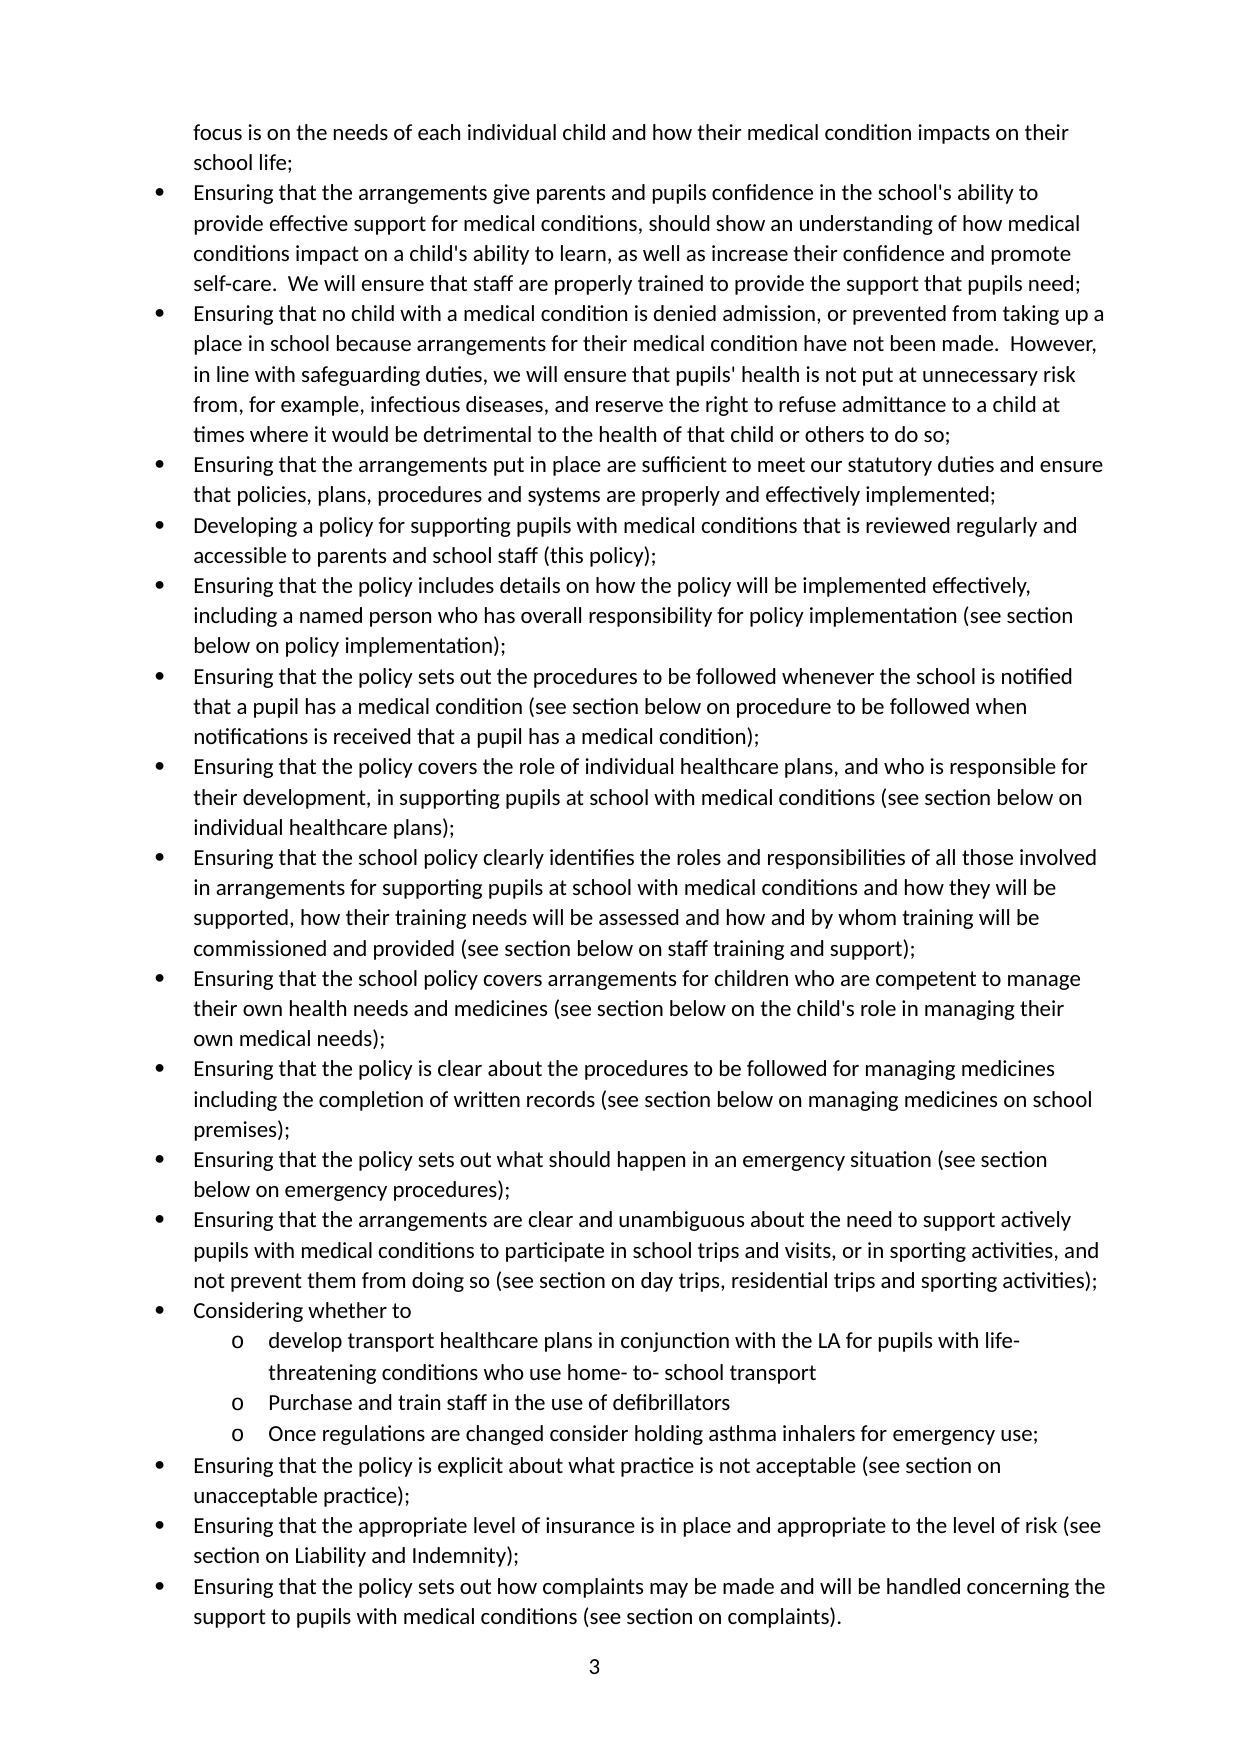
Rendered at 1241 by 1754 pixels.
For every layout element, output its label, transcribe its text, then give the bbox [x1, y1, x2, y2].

list Ensuring that no child with a medical condition is denied admission, or prevented from taking up a place in school because arrangements for their medical condition have not been made. However, in line with safeguarding duties, we will ensure that pupils' health is not put at unnecessary risk from, for example, infectious diseases, and reserve the right to refuse admittance to a child at times where it would be detrimental to the health of that child or others to do so; [156, 299, 1107, 448]
list Ensuring that the policy includes details on how the policy will be implemented effectively, including a named person who has overall responsibility for policy implementation (see section below on policy implementation); [156, 571, 1107, 660]
list Ensuring that the school policy clearly identifies the roles and responsibilities of all those involved in arrangements for supporting pupils at school with medical conditions and how they will be supported, how their training needs will be assessed and how and by whom training will be commissioned and provided (see section below on staff training and support); [156, 843, 1107, 962]
list Considering whether to [156, 1296, 1107, 1324]
list Ensuring that the arrangements are clear and unambiguous about the need to support actively pupils with medical conditions to participate in school trips and visits, or in sporting activities, and not prevent them from doing so (see section on day trips, residential trips and sporting activities); [156, 1206, 1107, 1294]
list Ensuring that the school policy covers arrangements for children who are competent to manage their own health needs and medicines (see section below on the child's role in managing their own medical needs); [156, 964, 1107, 1052]
list develop transport healthcare plans in conjunction with the LA for pupils with life-threatening conditions who use home- to- school transport [231, 1326, 1107, 1386]
list Ensuring that the policy is explicit about what practice is not acceptable (see section on unacceptable practice); [156, 1451, 1107, 1509]
list Once regulations are changed consider holding asthma inhalers for emergency use; [231, 1419, 1107, 1449]
list Ensuring that the policy is clear about the procedures to be followed for managing medicines including the completion of written records (see section below on managing medicines on school premises); [156, 1054, 1107, 1143]
list Ensuring that the arrangements put in place are sufficient to meet our statutory duties and ensure that policies, plans, procedures and systems are properly and effectively implemented; [156, 450, 1107, 509]
list Purchase and train staff in the use of defibrillators [231, 1388, 1107, 1417]
list Developing a policy for supporting pupils with medical conditions that is reviewed regularly and accessible to parents and school staff (this policy); [156, 511, 1107, 569]
list Ensuring that the arrangements give parents and pupils confidence in the school's ability to provide effective support for medical conditions, should show an understanding of how medical conditions impact on a child's ability to learn, as well as increase their confidence and promote self-care. We will ensure that staff are properly trained to provide the support that pupils need; [156, 178, 1107, 297]
list Ensuring that the appropriate level of insurance is in place and appropriate to the level of risk (see section on Liability and Indemnity); [156, 1511, 1107, 1569]
list Ensuring that the policy sets out how complaints may be made and will be handled concerning the support to pupils with medical conditions (see section on complaints). [156, 1572, 1107, 1630]
list Ensuring that the policy sets out the procedures to be followed whenever the school is notified that a pupil has a medical condition (see section below on procedure to be followed when notifications is received that a pupil has a medical condition); [156, 662, 1107, 750]
list Ensuring that the policy covers the role of individual healthcare plans, and who is responsible for their development, in supporting pupils at school with medical conditions (see section below on individual healthcare plans); [156, 752, 1107, 841]
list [156, 118, 1107, 176]
list Ensuring that the policy sets out what should happen in an emergency situation (see section below on emergency procedures); [156, 1145, 1107, 1203]
